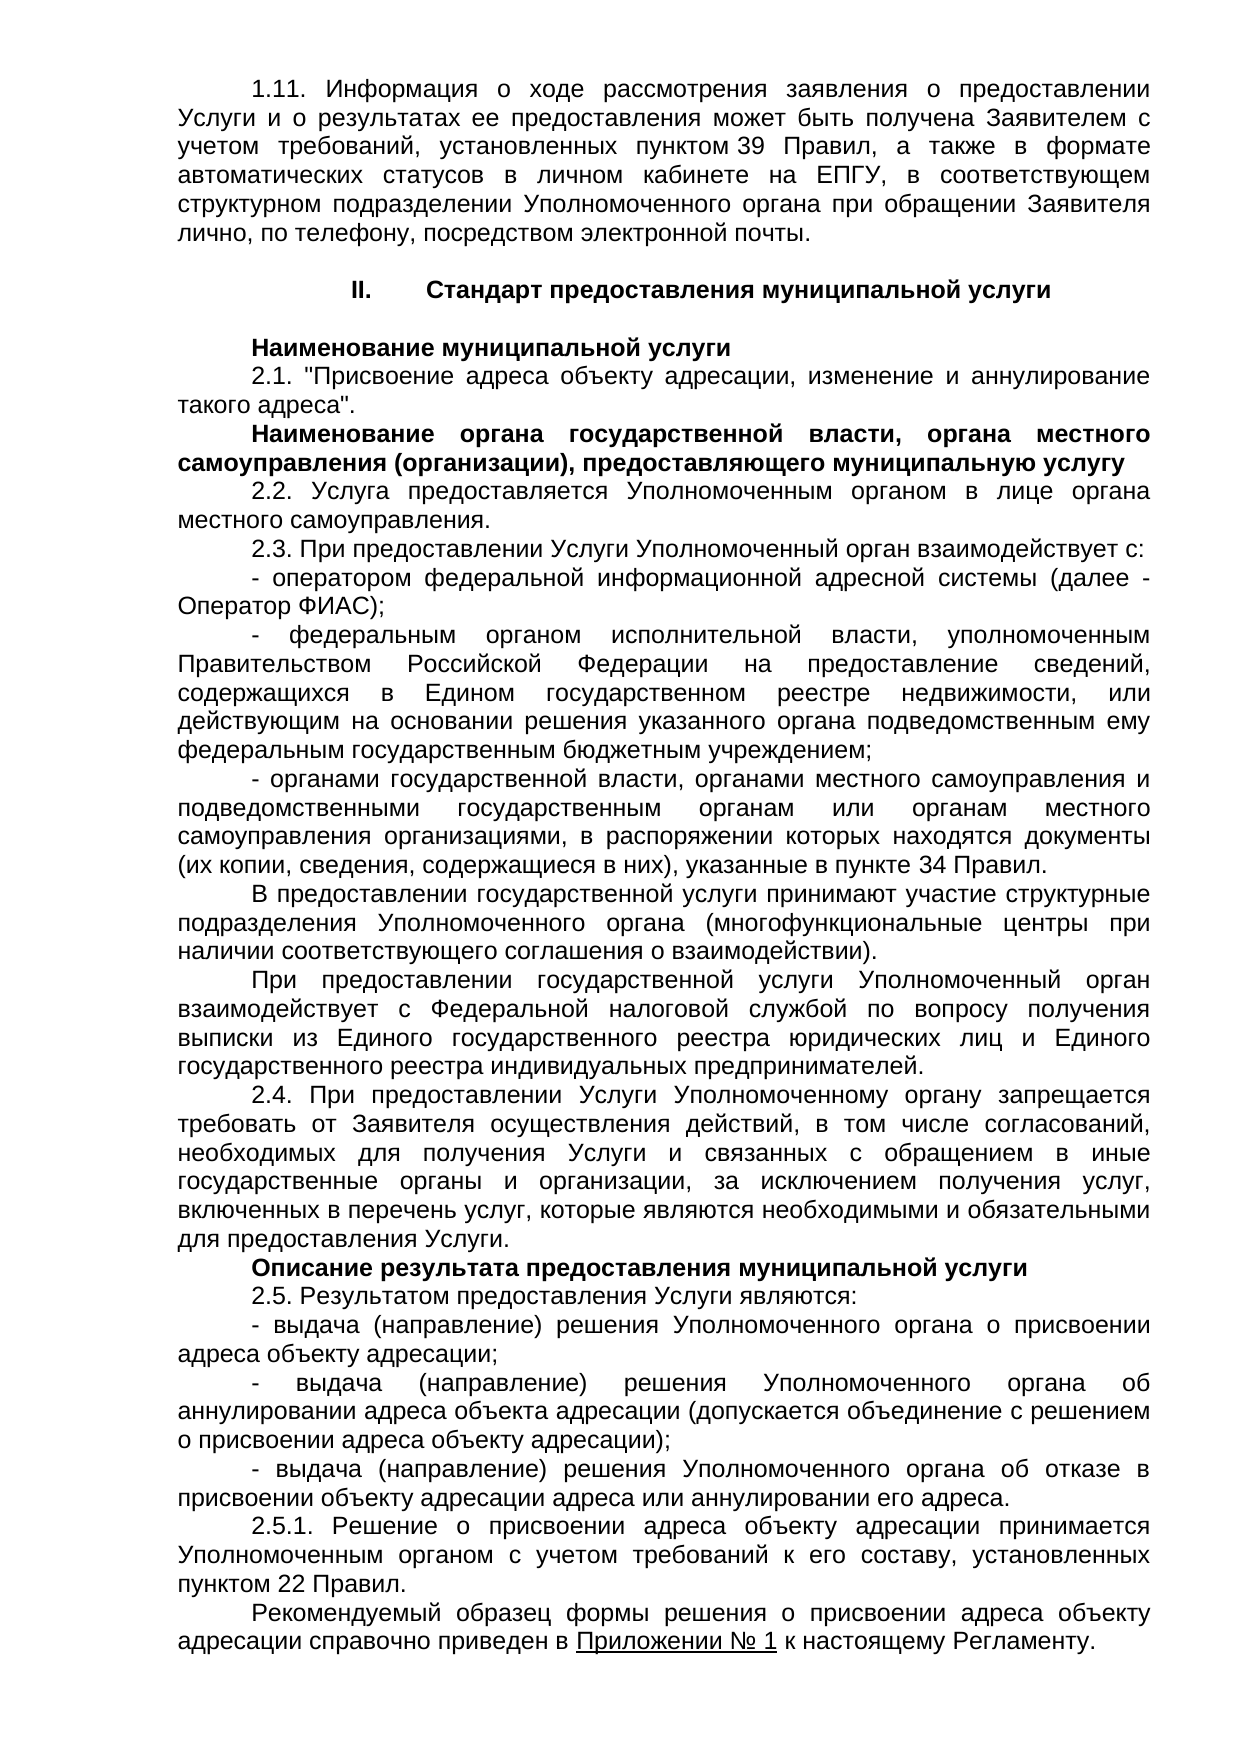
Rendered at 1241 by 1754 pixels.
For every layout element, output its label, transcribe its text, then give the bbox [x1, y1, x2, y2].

text Наименование муниципальной услуги [177, 333, 1152, 361]
text Описание результата предоставления муниципальной услуги [177, 1253, 1152, 1281]
text - выдача (направление) решения Уполномоченного органа о присвоении адреса объекту адресации; [177, 1310, 1152, 1368]
text 2.5. Результатом предоставления Услуги являются: [177, 1281, 1152, 1310]
text Наименование органа государственной власти, органа местного самоуправления (организации), предоставляющего муниципальную услугу [177, 419, 1152, 476]
text - оператором федеральной информационной адресной системы (далее - Оператор ФИАС); [177, 563, 1152, 620]
text - федеральным органом исполнительной власти, уполномоченным Правительством Российской Федерации на предоставление сведений, содержащихся в Едином государственном реестре недвижимости, или действующим на основании решения указанного органа подведомственным ему федеральным государственным бюджетным учреждением; [177, 620, 1152, 764]
text - органами государственной власти, органами местного самоуправления и подведомственными государственным органам или органам местного самоуправления организациями, в распоряжении которых находятся документы (их копии, сведения, содержащиеся в них), указанные в пункте 34 Правил. [177, 764, 1152, 879]
list Стандарт предоставления муниципальной услуги [251, 275, 1152, 304]
text При предоставлении государственной услуги Уполномоченный орган взаимодействует с Федеральной налоговой службой по вопросу получения выписки из Единого государственного реестра юридических лиц и Единого государственного реестра индивидуальных предпринимателей. [177, 965, 1152, 1080]
text В предоставлении государственной услуги принимают участие структурные подразделения Уполномоченного органа (многофункциональные центры при наличии соответствующего соглашения о взаимодействии). [177, 879, 1152, 965]
text 2.5.1. Решение о присвоении адреса объекту адресации принимается Уполномоченным органом с учетом требований к его составу, установленных пунктом 22 Правил. [177, 1511, 1152, 1598]
text - выдача (направление) решения Уполномоченного органа об аннулировании адреса объекта адресации (допускается объединение с решением о присвоении адреса объекту адресации); [177, 1368, 1152, 1454]
text 2.2. Услуга предоставляется Уполномоченным органом в лице органа местного самоуправления. [177, 476, 1152, 534]
text 2.3. При предоставлении Услуги Уполномоченный орган взаимодействует с: [177, 534, 1152, 563]
text 2.1. "Присвоение адреса объекту адресации, изменение и аннулирование такого адреса". [177, 361, 1152, 419]
text 2.4. При предоставлении Услуги Уполномоченному органу запрещается требовать от Заявителя осуществления действий, в том числе согласований, необходимых для получения Услуги и связанных с обращением в иные государственные органы и организации, за исключением получения услуг, включенных в перечень услуг, которые являются необходимыми и обязательными для предоставления Услуги. [177, 1080, 1152, 1253]
text Рекомендуемый образец формы решения о присвоении адреса объекту адресации справочно приведен в Приложении № 1 к настоящему Регламенту. [177, 1598, 1152, 1655]
text - выдача (направление) решения Уполномоченного органа об отказе в присвоении объекту адресации адреса или аннулировании его адреса. [177, 1454, 1152, 1511]
text 1.11. Информация о ходе рассмотрения заявления о предоставлении Услуги и о результатах ее предоставления может быть получена Заявителем с учетом требований, установленных пунктом 39 Правил, а также в формате автоматических статусов в личном кабинете на ЕПГУ, в соответствующем структурном подразделении Уполномоченного органа при обращении Заявителя лично, по телефону, посредством электронной почты. [177, 74, 1152, 246]
